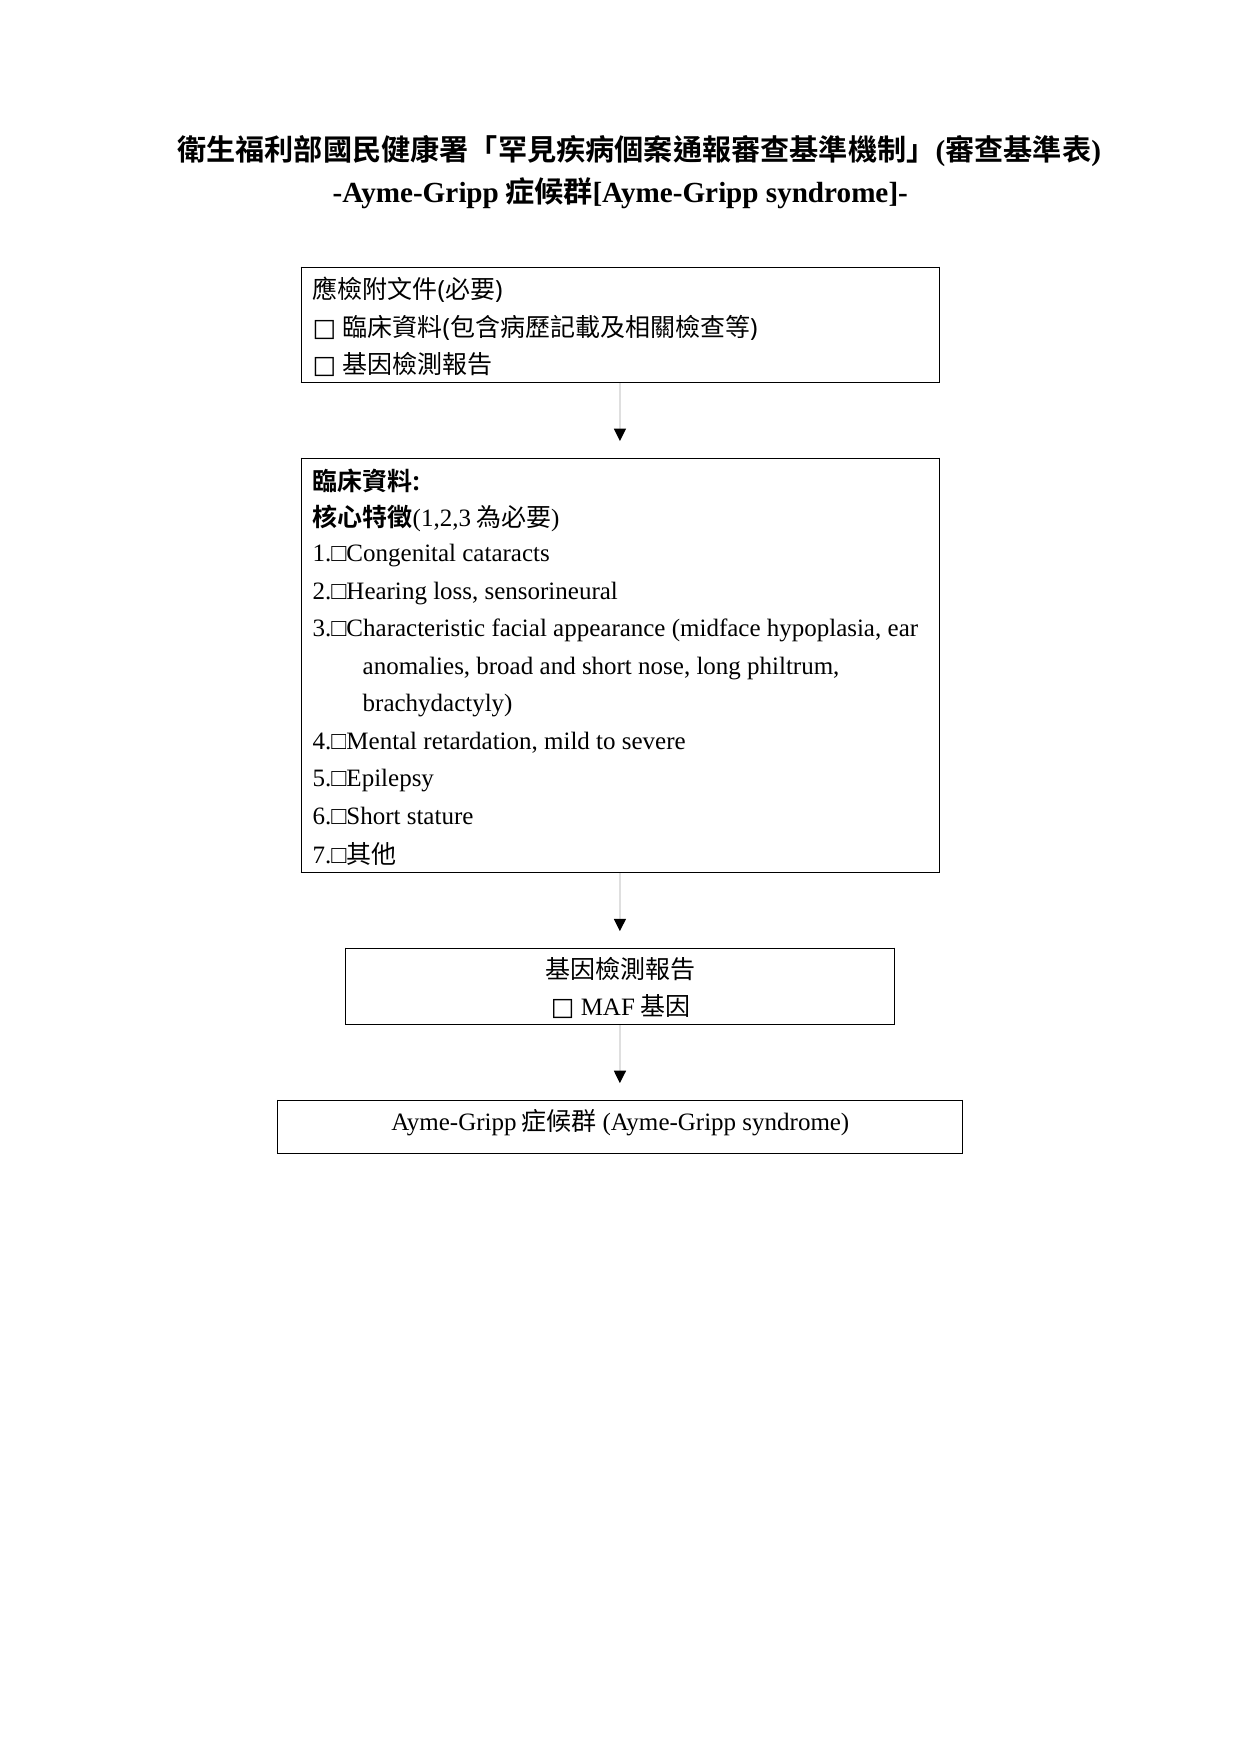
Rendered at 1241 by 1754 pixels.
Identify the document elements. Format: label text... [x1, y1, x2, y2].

table_header 基因檢測報告 □ MAF基因 [346, 949, 894, 1024]
table_header 臨床資料: 核心特徵(1,2,3為必要) 1.□Congenital cataracts 2.□Hearing loss, sensorineural 3.□Characteristic facial appearance (midface hypoplasia, ear anomalies, broad and short nose, long philtrum, brachydactyly) 4.□Mental retardation, mild to severe 5.□Epilepsy 6.□Short stature 7.□其他 [302, 459, 939, 872]
table_header 應檢附文件(必要) □ 臨床資料(包含病歷記載及相關檢查等) □ 基因檢測報告 [302, 268, 939, 382]
table_header Ayme-Gripp症候群 (Ayme-Gripp syndrome) [278, 1101, 962, 1153]
text 衛生福利部國民健康署「罕見疾病個案通報審查基準機制」(審查基準表) -Ayme-Gripp症候群[Ayme-Gripp syndrome]- [118, 127, 1122, 210]
